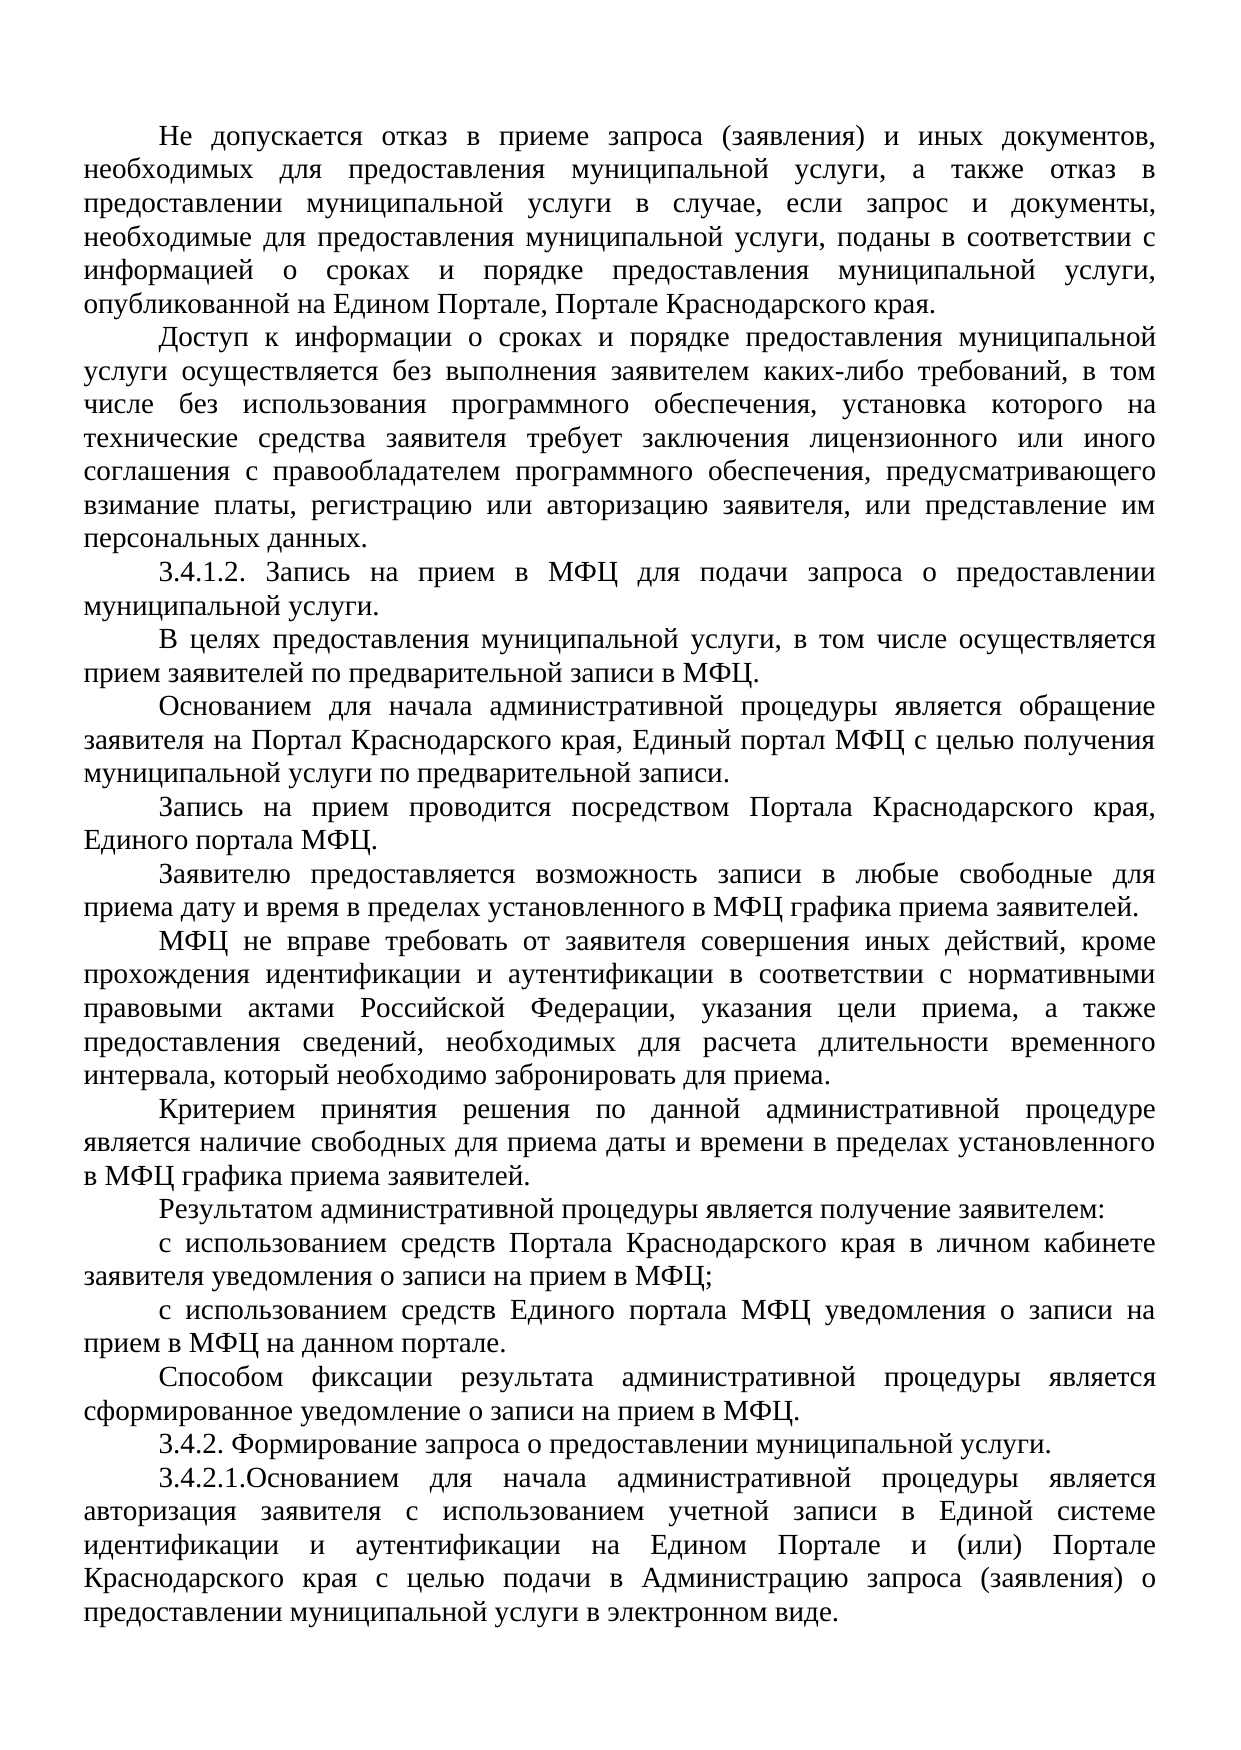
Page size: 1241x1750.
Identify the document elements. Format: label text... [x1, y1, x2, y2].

text 3.4.2.1.Основанием для начала административной процедуры является авторизация заявителя с использованием учетной записи в Единой системе идентификации и аутентификации на Едином Портале и (или) Портале Краснодарского края с целью подачи в Администрацию запроса (заявления) о предоставлении муниципальной услуги в электронном виде. [83, 1460, 1157, 1627]
text Не допускается отказ в приеме запроса (заявления) и иных документов, необходимых для предоставления муниципальной услуги, а также отказ в предоставлении муниципальной услуги в случае, если запрос и документы, необходимые для предоставления муниципальной услуги, поданы в соответствии с информацией о сроках и порядке предоставления муниципальной услуги, опубликованной на Едином Портале, Портале Краснодарского края. [83, 118, 1157, 319]
text 3.4.2. Формирование запроса о предоставлении муниципальной услуги. [83, 1426, 1157, 1460]
text Результатом административной процедуры является получение заявителем: [83, 1191, 1157, 1225]
text Заявителю предоставляется возможность записи в любые свободные для приема дату и время в пределах установленного в МФЦ графика приема заявителей. [83, 856, 1157, 923]
text Критерием принятия решения по данной административной процедуре является наличие свободных для приема даты и времени в пределах установленного в МФЦ графика приема заявителей. [83, 1091, 1157, 1191]
text с использованием средств Портала Краснодарского края в личном кабинете заявителя уведомления о записи на прием в МФЦ; [83, 1225, 1157, 1292]
text 3.4.1.2. Запись на прием в МФЦ для подачи запроса о предоставлении муниципальной услуги. [83, 554, 1157, 621]
text Доступ к информации о сроках и порядке предоставления муниципальной услуги осуществляется без выполнения заявителем каких-либо требований, в том числе без использования программного обеспечения, установка которого на технические средства заявителя требует заключения лицензионного или иного соглашения с правообладателем программного обеспечения, предусматривающего взимание платы, регистрацию или авторизацию заявителя, или представление им персональных данных. [83, 319, 1157, 554]
text Запись на прием проводится посредством Портала Краснодарского края, Единого портала МФЦ. [83, 789, 1157, 856]
text Способом фиксации результата административной процедуры является сформированное уведомление о записи на прием в МФЦ. [83, 1359, 1157, 1426]
text Основанием для начала административной процедуры является обращение заявителя на Портал Краснодарского края, Единый портал МФЦ с целью получения муниципальной услуги по предварительной записи. [83, 688, 1157, 789]
text МФЦ не вправе требовать от заявителя совершения иных действий, кроме прохождения идентификации и аутентификации в соответствии с нормативными правовыми актами Российской Федерации, указания цели приема, а также предоставления сведений, необходимых для расчета длительности временного интервала, который необходимо забронировать для приема. [83, 923, 1157, 1091]
text В целях предоставления муниципальной услуги, в том числе осуществляется прием заявителей по предварительной записи в МФЦ. [83, 621, 1157, 688]
text с использованием средств Единого портала МФЦ уведомления о записи на прием в МФЦ на данном портале. [83, 1292, 1157, 1359]
